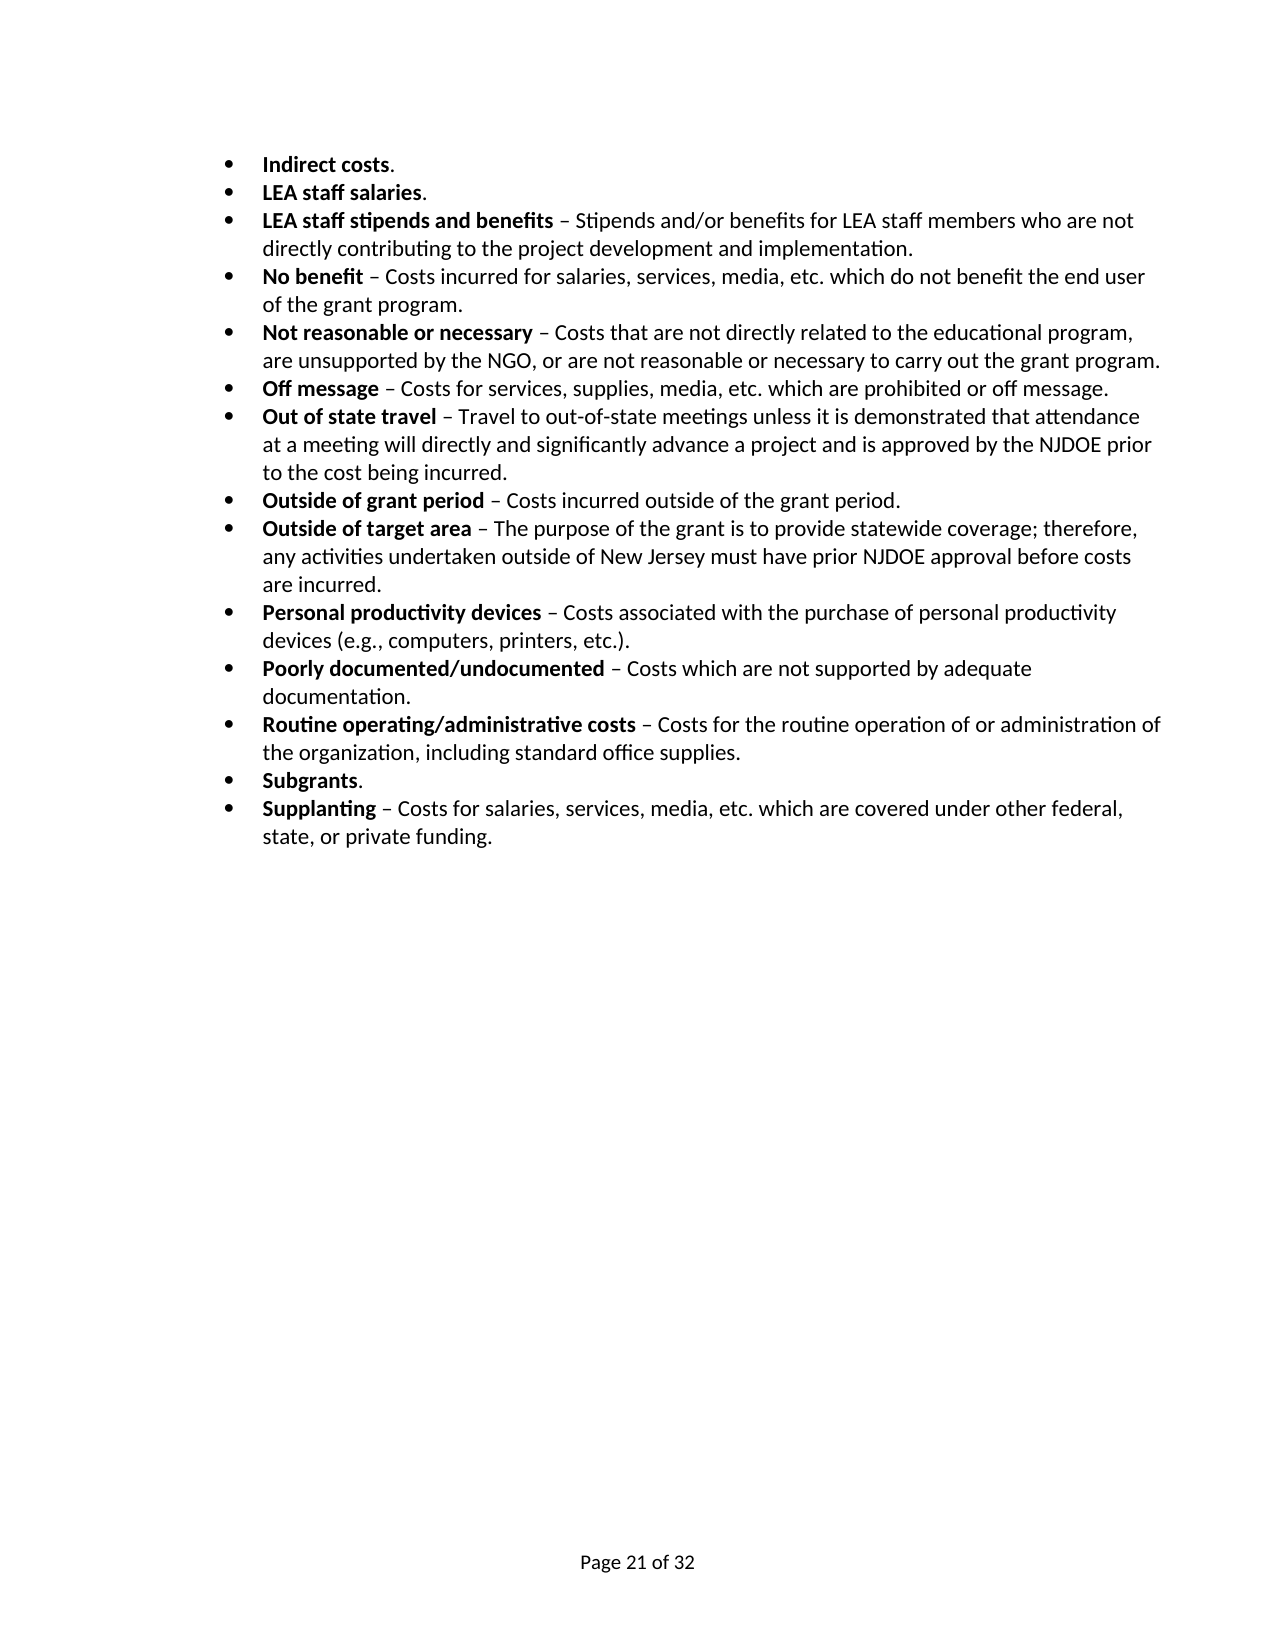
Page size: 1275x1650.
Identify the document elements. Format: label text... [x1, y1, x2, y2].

list Not reasonable or necessary – Costs that are not directly related to the educational program, are unsupported by the NGO, or are not reasonable or necessary to carry out the grant program. [225, 318, 1162, 374]
list Routine operating/administrative costs – Costs for the routine operation of or administration of the organization, including standard office supplies. [225, 710, 1162, 766]
list LEA staff stipends and benefits – Stipends and/or benefits for LEA staff members who are not directly contributing to the project development and implementation. [225, 206, 1172, 262]
list Supplanting – Costs for salaries, services, media, etc. which are covered under other federal, state, or private funding. [225, 794, 1162, 851]
list Personal productivity devices – Costs associated with the purchase of personal productivity devices (e.g., computers, printers, etc.). [225, 598, 1162, 654]
list Indirect costs. [225, 150, 1172, 178]
list Subgrants. [225, 766, 1162, 794]
list LEA staff salaries. [225, 178, 1172, 206]
list Outside of target area – The purpose of the grant is to provide statewide coverage; therefore, any activities undertaken outside of New Jersey must have prior NJDOE approval before costs are incurred. [225, 514, 1162, 598]
list Poorly documented/undocumented – Costs which are not supported by adequate documentation. [225, 654, 1162, 710]
list Off message – Costs for services, supplies, media, etc. which are prohibited or off message. [225, 374, 1162, 402]
list Out of state travel – Travel to out-of-state meetings unless it is demonstrated that attendance at a meeting will directly and significantly advance a project and is approved by the NJDOE prior to the cost being incurred. [225, 402, 1162, 486]
list No benefit – Costs incurred for salaries, services, media, etc. which do not benefit the end user of the grant program. [225, 262, 1162, 318]
list Outside of grant period – Costs incurred outside of the grant period. [225, 486, 1162, 514]
